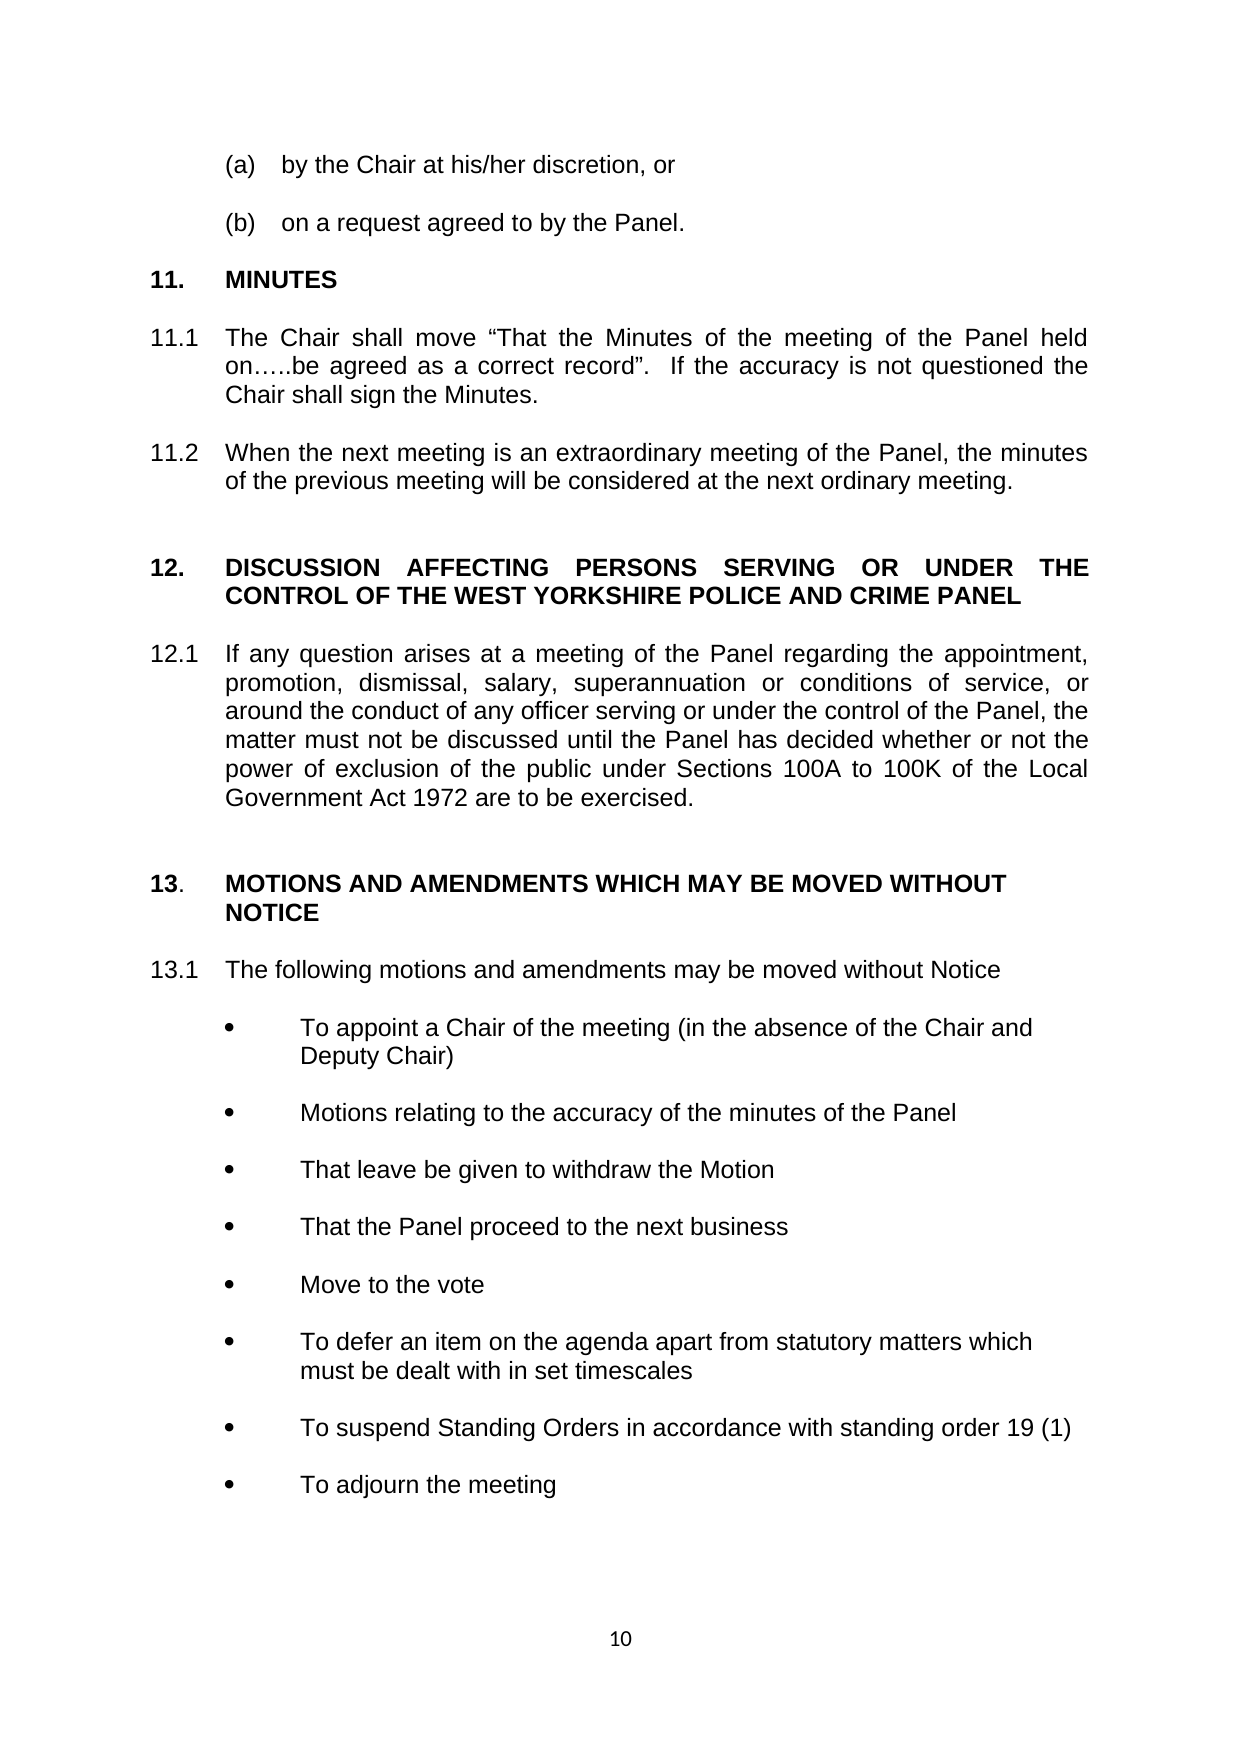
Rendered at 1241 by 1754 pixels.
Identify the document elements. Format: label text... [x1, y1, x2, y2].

list on a request agreed to by the Panel. [225, 207, 1090, 236]
text 11. MINUTES [150, 265, 1090, 294]
text 12.1 If any question arises at a meeting of the Panel regarding the appointment, promotion, dismissal, salary, superannuation or conditions of service, or around the conduct of any officer serving or under the control of the Panel, the matter must not be discussed until the Panel has decided whether or not the power of exclusion of the public under Sections 100A to 100K of the Local Government Act 1972 are to be exercised. [150, 639, 1090, 811]
text 12. DISCUSSION AFFECTING PERSONS SERVING OR UNDER THE CONTROL OF THE POLICE AND CRIME PANEL [150, 552, 1090, 610]
text 13.1 The following motions and amendments may be moved without Notice [150, 955, 1090, 984]
list To adjourn the meeting [225, 1470, 1090, 1527]
text 11.2 When the next meeting is an extraordinary meeting of the Panel, the minutes of the previous meeting will be considered at the next ordinary meeting. [150, 437, 1090, 495]
list To suspend Standing Orders in accordance with standing order 19 (1) [225, 1413, 1090, 1470]
list That leave be given to withdraw the Motion [225, 1155, 1090, 1212]
list To defer an item on the agenda apart from statutory matters which must be dealt with in set timescales [225, 1327, 1090, 1413]
text 11.1 The Chair shall move “That the Minutes of the meeting of the Panel held on…..be agreed as a correct record”. If the accuracy is not questioned the Chair shall sign the Minutes. [150, 322, 1090, 409]
list Motions relating to the accuracy of the minutes of the Panel [225, 1098, 1090, 1155]
list That the Panel proceed to the next business [225, 1212, 1090, 1241]
text (a) by the Chair at his/her discretion, or [225, 150, 1090, 179]
list Move to the vote [225, 1269, 1090, 1298]
text 13. MOTIONS AND AMENDMENTS WHICH MAY BE MOVED WITHOUT NOTICE [150, 869, 1090, 926]
list To appoint a Chair of the meeting (in the absence of the Chair and Deputy Chair) [225, 1012, 1090, 1098]
